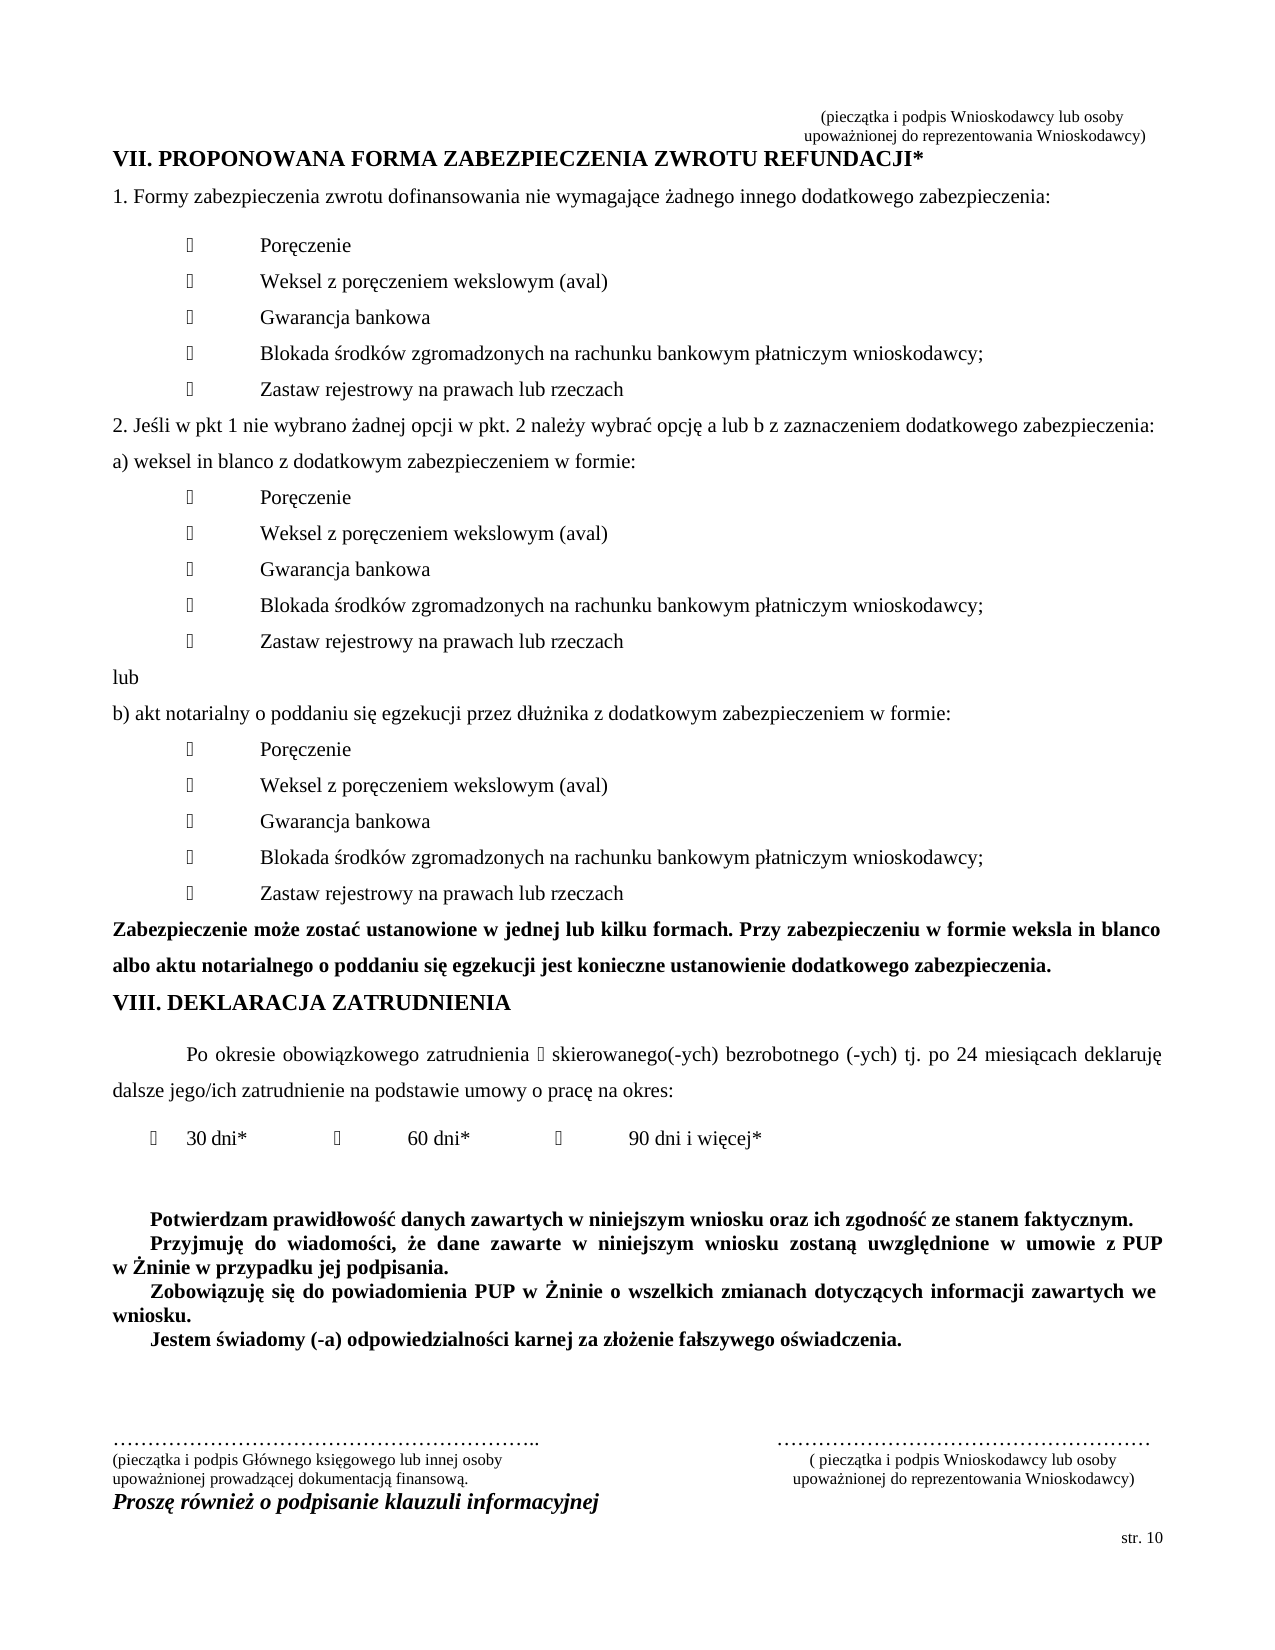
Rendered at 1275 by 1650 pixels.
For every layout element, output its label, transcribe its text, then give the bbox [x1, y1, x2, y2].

text Blokada środków zgromadzonych na rachunku bankowym płatniczym wnioskodawcy; [112, 341, 1163, 365]
text Weksel z poręczeniem wekslowym (aval) [112, 521, 1163, 545]
text Weksel z poręczeniem wekslowym (aval) [112, 773, 1163, 797]
text Jestem świadomy (-a) odpowiedzialności karnej za złożenie fałszywego oświadczenia. [112, 1327, 1163, 1351]
text …………………………………………………….. ……………………………………………… [112, 1425, 1163, 1449]
text Potwierdzam prawidłowość danych zawartych w niniejszym wniosku oraz ich zgodność ze stanem faktycznym. [112, 1207, 1163, 1231]
text Poręczenie [112, 737, 1163, 761]
text lub [112, 665, 1163, 689]
text Gwarancja bankowa [112, 809, 1163, 833]
text Przyjmuję do wiadomości, że dane zawarte w niniejszym wniosku zostaną uwzględnione w umowie z PUP w Żninie w przypadku jej podpisania. [112, 1231, 1163, 1279]
text VII. PROPONOWANA FORMA ZABEZPIECZENIA ZWROTU REFUNDACJI* [112, 145, 1163, 171]
list Po okresie obowiązkowego zatrudnienia skierowanego(-ych) bezrobotnego (-ych) tj. po 24 miesiącach deklaruję dalsze jego/ich zatrudnienie na podstawie umowy o pracę na okres: [112, 1041, 1163, 1102]
text 2. Jeśli w pkt 1 nie wybrano żadnej opcji w pkt. 2 należy wybrać opcję a lub b z zaznaczeniem dodatkowego zabezpieczenia: [112, 413, 1163, 437]
text Zobowiązuję się do powiadomienia PUP w Żninie o wszelkich zmianach dotyczących informacji zawartych we wniosku. [112, 1279, 1163, 1327]
text Zastaw rejestrowy na prawach lub rzeczach [112, 881, 1163, 905]
text Proszę również o podpisanie klauzuli informacyjnej [112, 1488, 1163, 1514]
text Zastaw rejestrowy na prawach lub rzeczach [112, 629, 1163, 653]
text Blokada środków zgromadzonych na rachunku bankowym płatniczym wnioskodawcy; [112, 845, 1163, 869]
text Zastaw rejestrowy na prawach lub rzeczach [112, 377, 1163, 401]
text Blokada środków zgromadzonych na rachunku bankowym płatniczym wnioskodawcy; [112, 593, 1163, 617]
text a) weksel in blanco z dodatkowym zabezpieczeniem w formie: [112, 449, 1163, 473]
text VIII. DEKLARACJA ZATRUDNIENIA [112, 989, 1163, 1016]
text (pieczątka i podpis Głównego księgowego lub innej osoby ( pieczątka i podpis Wnioskodawcy lub osoby [112, 1449, 1163, 1469]
text upoważnionej prowadzącej dokumentacją finansową. upoważnionej do reprezentowania Wnioskodawcy) [112, 1469, 1163, 1488]
text Weksel z poręczeniem wekslowym (aval) [112, 269, 1163, 293]
list 30 dni* 60 dni* 90 dni i więcej* [150, 1126, 1163, 1150]
text b) akt notarialny o poddaniu się egzekucji przez dłużnika z dodatkowym zabezpieczeniem w formie: [112, 701, 1163, 725]
text upoważnionej do reprezentowania Wnioskodawcy) [112, 126, 1163, 145]
text (pieczątka i podpis Wnioskodawcy lub osoby [112, 106, 1163, 126]
text Poręczenie [112, 485, 1163, 509]
text Gwarancja bankowa [112, 557, 1163, 581]
text Zabezpieczenie może zostać ustanowione w jednej lub kilku formach. Przy zabezpieczeniu w formie weksla in blanco albo aktu notarialnego o poddaniu się egzekucji jest konieczne ustanowienie dodatkowego zabezpieczenia. [112, 917, 1163, 977]
text Gwarancja bankowa [112, 305, 1163, 329]
text Poręczenie [112, 233, 1163, 257]
text 1. Formy zabezpieczenia zwrotu dofinansowania nie wymagające żadnego innego dodatkowego zabezpieczenia: [112, 184, 1163, 208]
